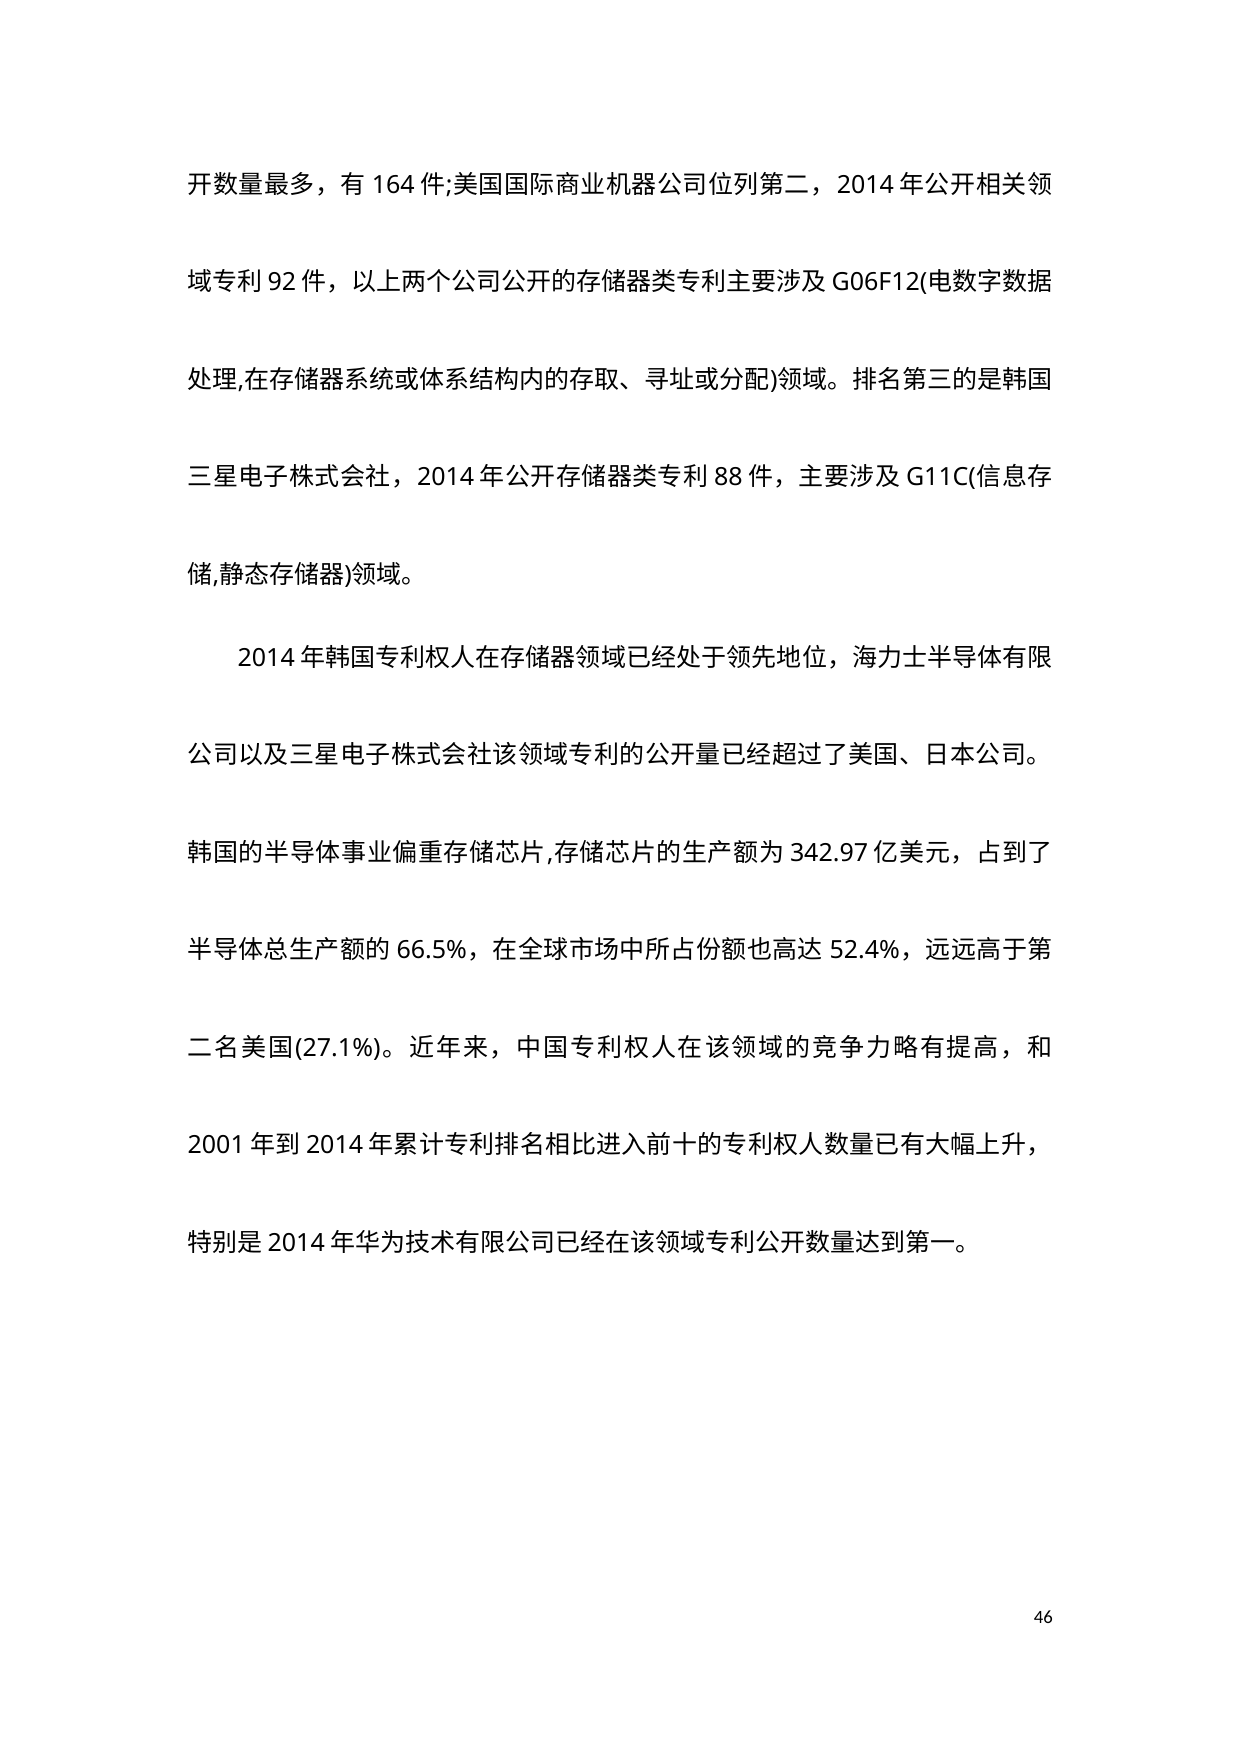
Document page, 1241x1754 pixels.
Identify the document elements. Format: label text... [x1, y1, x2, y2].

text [187, 150, 1053, 605]
text 2014年韩国专利权人在存储器领域已经处于领先地位，海力士半导体有限公司以及三星电子株式会社该领域专利的公开量已经超过了美国、日本公司。韩国的半导体事业偏重存储芯片,存储芯片的生产额为342.97亿美元，占到了半导体总生产额的66.5%，在全球市场中所占份额也高达52.4%，远远高于第二名美国(27.1%)。近年来，中国专利权人在该领域的竞争力略有提高，和2001年到2014年累计专利排名相比进入前十的专利权人数量已有大幅上升，特别是2014年华为技术有限公司已经在该领域专利公开数量达到第一。 [187, 623, 1053, 1273]
